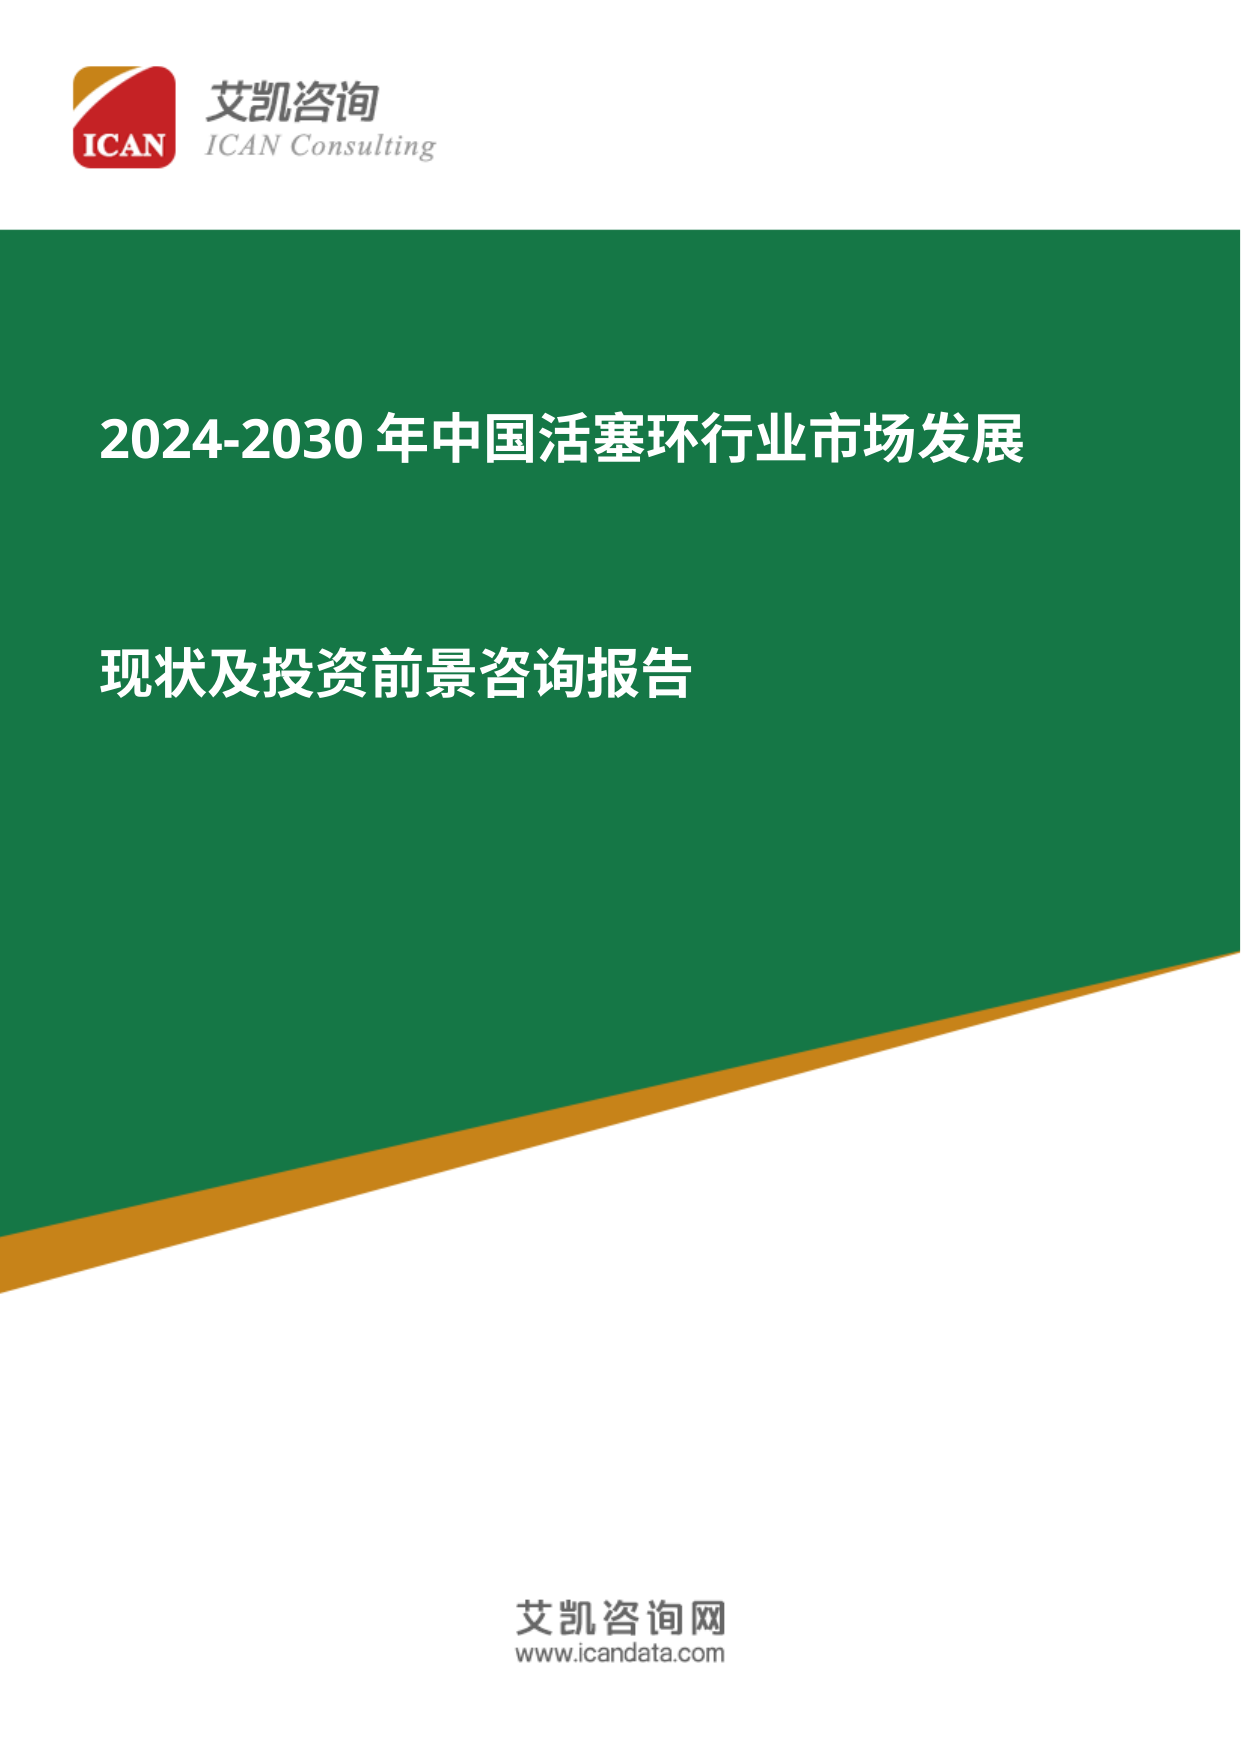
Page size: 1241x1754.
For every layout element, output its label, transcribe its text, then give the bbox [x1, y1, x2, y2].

picture [0, 5, 1241, 1754]
subtitle 2024-2030年中国活塞环行业市场发展现状及投资前景咨询报告 [99, 386, 1053, 718]
